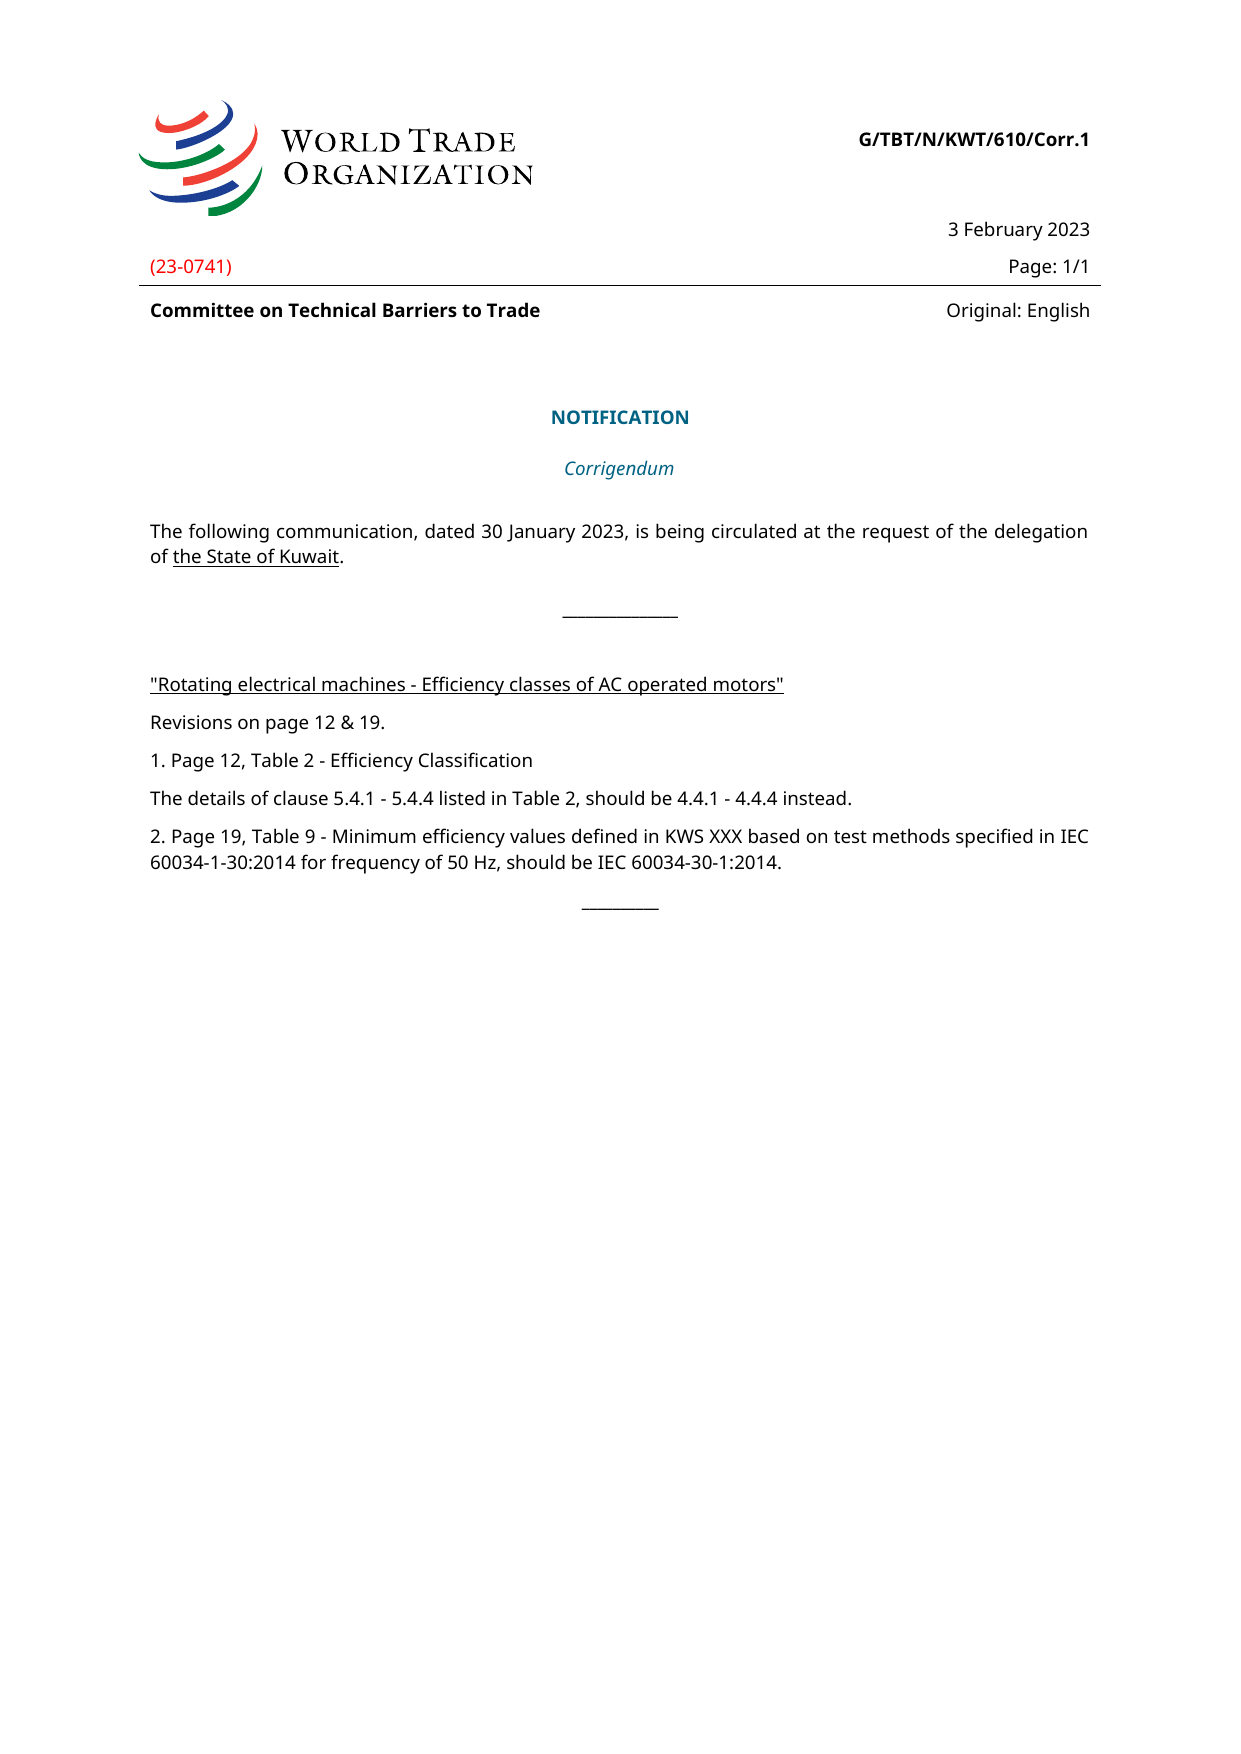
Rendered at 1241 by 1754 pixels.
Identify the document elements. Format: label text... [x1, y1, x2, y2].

text _______________ [150, 595, 1090, 620]
text The following communication, dated 30 January 2023, is being circulated at the request of the delegation of the State of Kuwait. [150, 518, 1090, 569]
text The details of clause 5.4.1 - 5.4.4 listed in Table 2, should be 4.4.1 - 4.4.4 instead. [150, 785, 1090, 811]
text "Rotating electrical machines - Efficiency classes of AC operated motors" [150, 671, 1090, 697]
title Corrigendum [150, 455, 1090, 481]
text 1. Page 12, Table 2 - Efficiency Classification [150, 747, 1090, 773]
text Revisions on page 12 & 19. [150, 709, 1090, 735]
text __________ [150, 887, 1090, 912]
text 2. Page 19, Table 9 - Minimum efficiency values defined in KWS XXX based on test methods specified in IEC 60034-1-30:2014 for frequency of 50 Hz, should be IEC 60034-30-1:2014. [150, 823, 1090, 874]
title NOTIFICATION [150, 405, 1090, 430]
